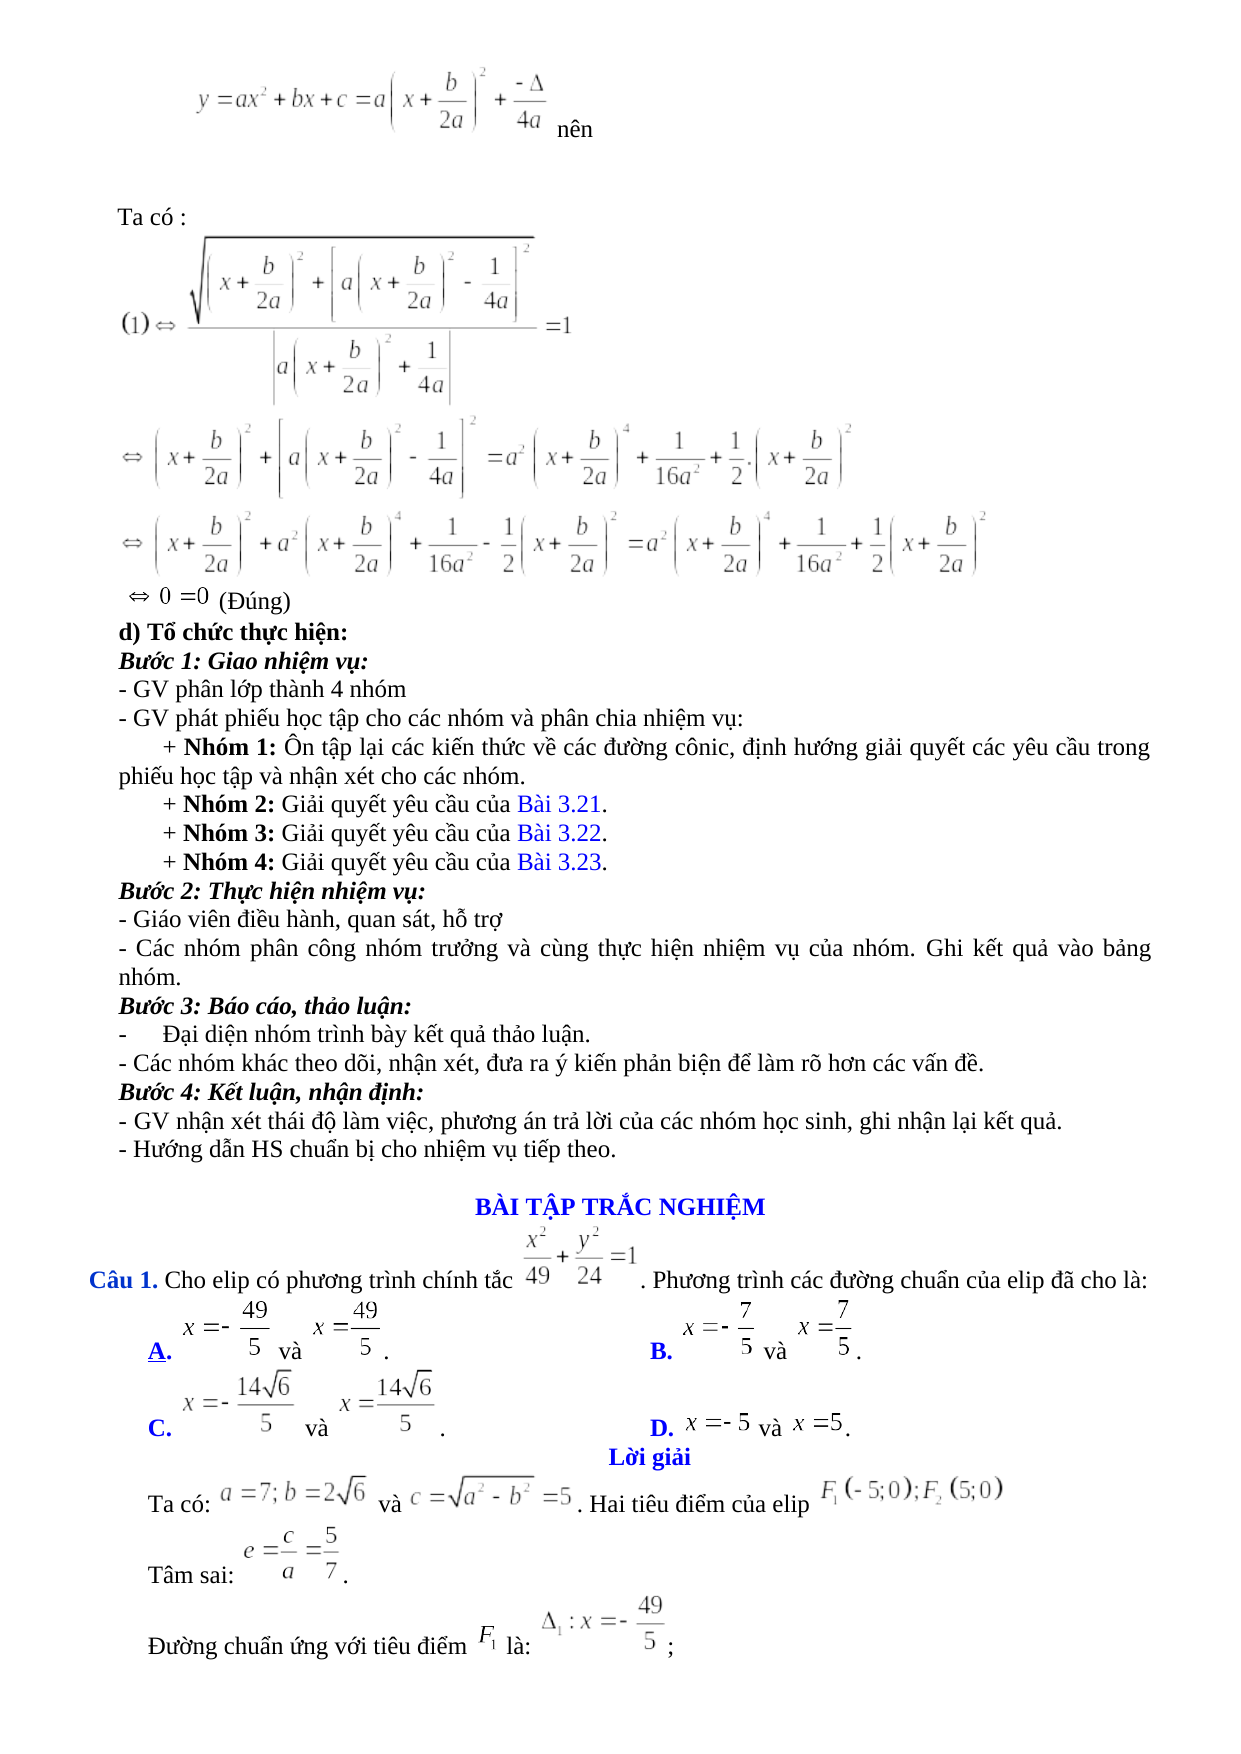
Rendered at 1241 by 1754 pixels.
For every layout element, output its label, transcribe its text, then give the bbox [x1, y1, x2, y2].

text Lời giải [148, 1442, 1152, 1471]
text - GV nhận xét thái độ làm việc, phương án trả lời của các nhóm học sinh, ghi nhận lại kết quả. [118, 1106, 1152, 1134]
text Bước 2: Thực hiện nhiệm vụ: [118, 876, 1152, 904]
list + Nhóm 1: Ôn tập lại các kiến thức về các đường cônic, định hướng giải quyết các yêu cầu trong phiếu học tập và nhận xét cho các nhóm. [118, 732, 1152, 789]
text Bước 1: Giao nhiệm vụ: [118, 646, 1152, 674]
list + Nhóm 2: Giải quyết yêu cầu của Bài 3.21. [118, 789, 1152, 818]
text - Giáo viên điều hành, quan sát, hỗ trợ [118, 904, 1152, 933]
text Ta có: và . Hai tiêu điểm của elip [148, 1471, 1152, 1518]
text - GV phân lớp thành 4 nhóm [118, 674, 1152, 703]
text - Các nhóm phân công nhóm trưởng và cùng thực hiện nhiệm vụ của nhóm. Ghi kết quả vào bảng nhóm. [118, 933, 1152, 991]
text Tâm sai: . [148, 1518, 1152, 1589]
text Đường chuẩn ứng với tiêu điểm là: ; [148, 1589, 1152, 1660]
text BÀI TẬP TRẮC NGHIỆM [89, 1192, 1152, 1221]
list + Nhóm 3: Giải quyết yêu cầu của Bài 3.22. [118, 818, 1152, 847]
text Câu 1. Cho elip có phương trình chính tắc . Phương trình các đường chuẩn của elip đã cho là: [89, 1221, 1152, 1293]
text C. và . D. và . [148, 1364, 1152, 1442]
text - Hướng dẫn HS chuẩn bị cho nhiệm vụ tiếp theo. [118, 1134, 1152, 1163]
list + Nhóm 4: Giải quyết yêu cầu của Bài 3.23. [118, 847, 1152, 876]
text Bước 4: Kết luận, nhận định: [118, 1077, 1152, 1106]
text - Đại diện nhóm trình bày kết quả thảo luận. [118, 1019, 1152, 1048]
text (Đúng) [117, 581, 1152, 617]
text - Các nhóm khác theo dõi, nhận xét, đưa ra ý kiến phản biện để làm rõ hơn các vấn đề. [118, 1048, 1152, 1077]
text - GV phát phiếu học tập cho các nhóm và phân chia nhiệm vụ: [118, 703, 1152, 732]
text d) Tổ chức thực hiện: [118, 617, 1152, 646]
text A. và . B. và . [148, 1293, 1152, 1364]
text Bước 3: Báo cáo, thảo luận: [118, 991, 1152, 1019]
text Ta có : nên [117, 59, 1152, 231]
